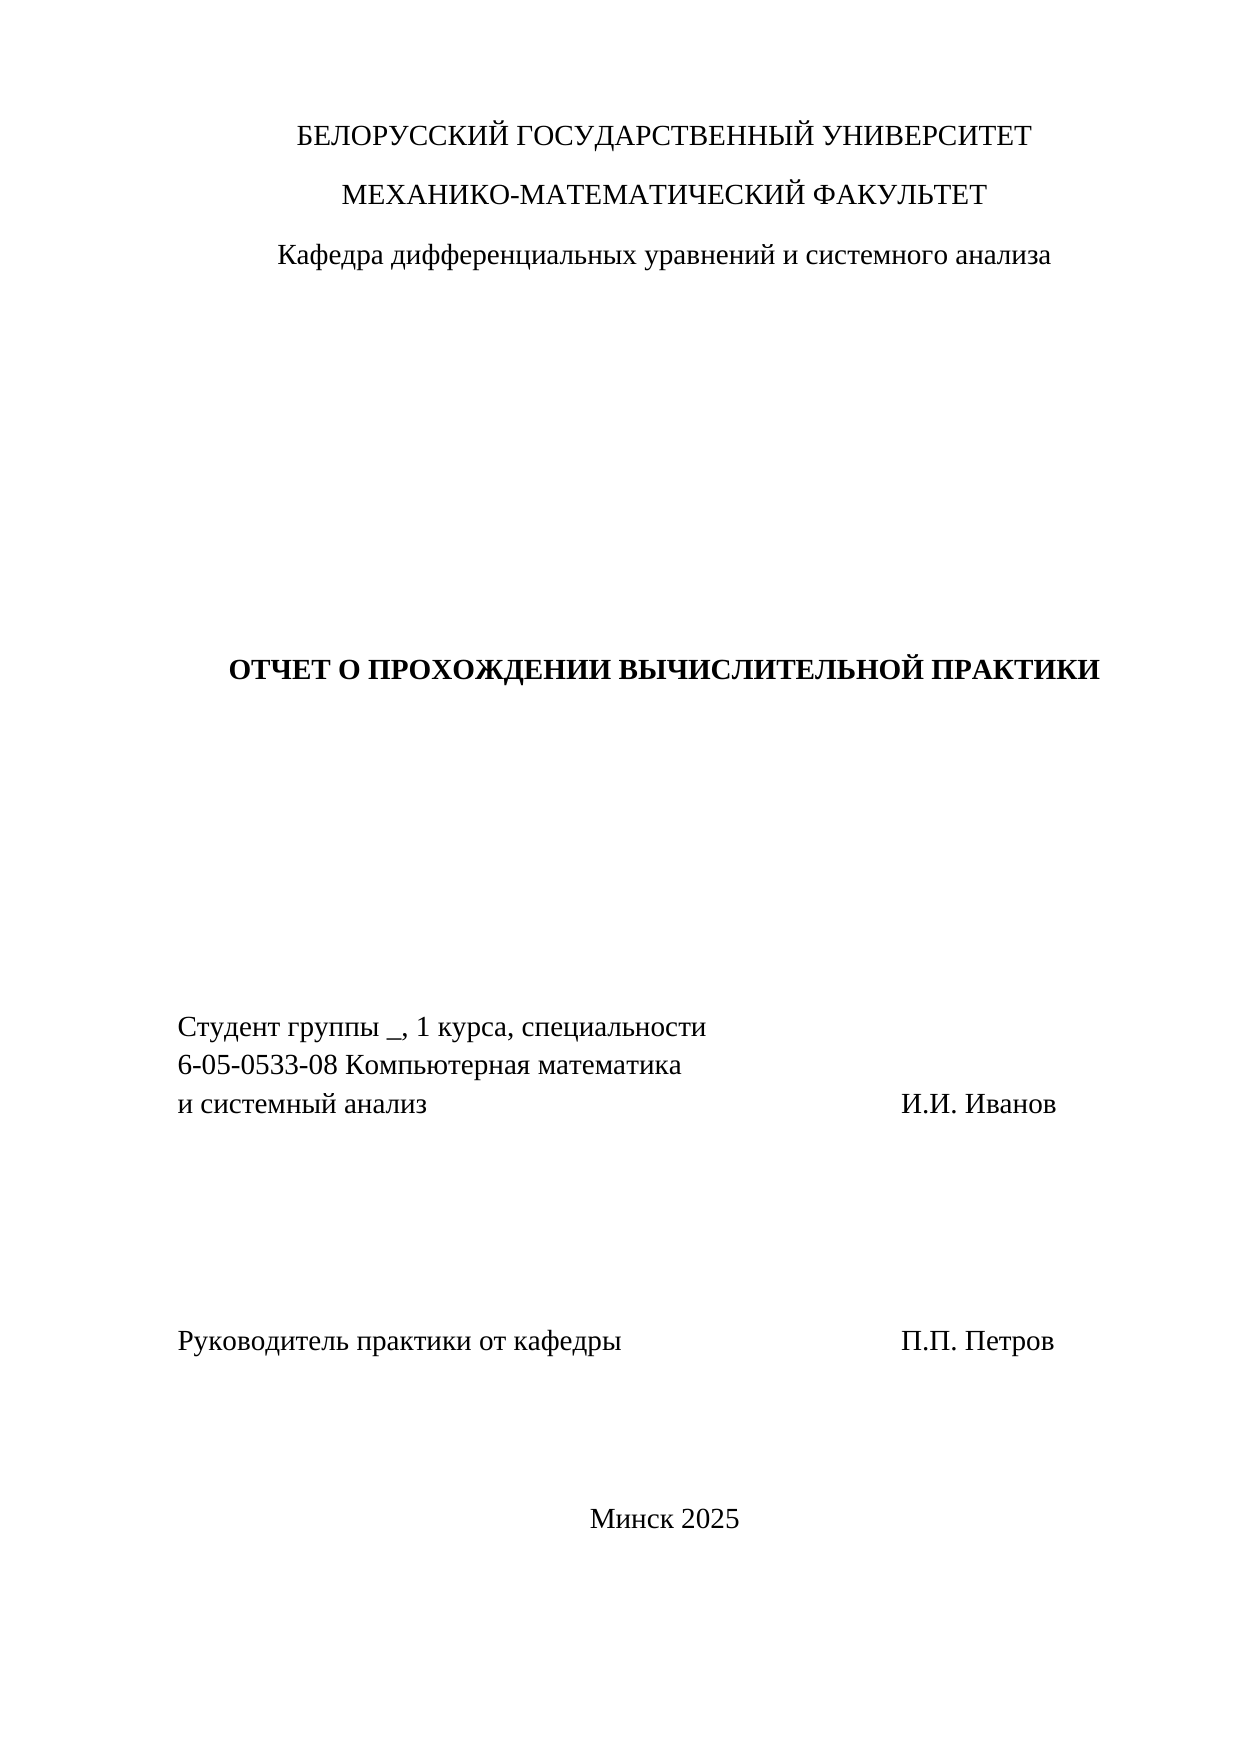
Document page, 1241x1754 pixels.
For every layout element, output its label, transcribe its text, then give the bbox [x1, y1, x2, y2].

text ОТЧЕТ О ПРОХОЖДЕНИИ ВЫЧИСЛИТЕЛЬНОЙ ПРАКТИКИ [177, 652, 1152, 686]
text Кафедра дифференциальных уравнений и системного анализа [177, 237, 1152, 270]
text Минск 2025 [177, 1501, 1152, 1535]
text Студент группы _, 1 курса, специальности 6-05-0533-08 Компьютерная математика и системный анализ И.И. Иванов [177, 1009, 1152, 1119]
text БЕЛОРУССКИЙ ГОСУДАРСТВЕННЫЙ УНИВЕРСИТЕТ [177, 118, 1152, 152]
text МЕХАНИКО-МАТЕМАТИЧЕСКИЙ ФАКУЛЬТЕТ [177, 177, 1152, 211]
text Руководитель практики от кафедры П.П. Петров [177, 1323, 1152, 1357]
